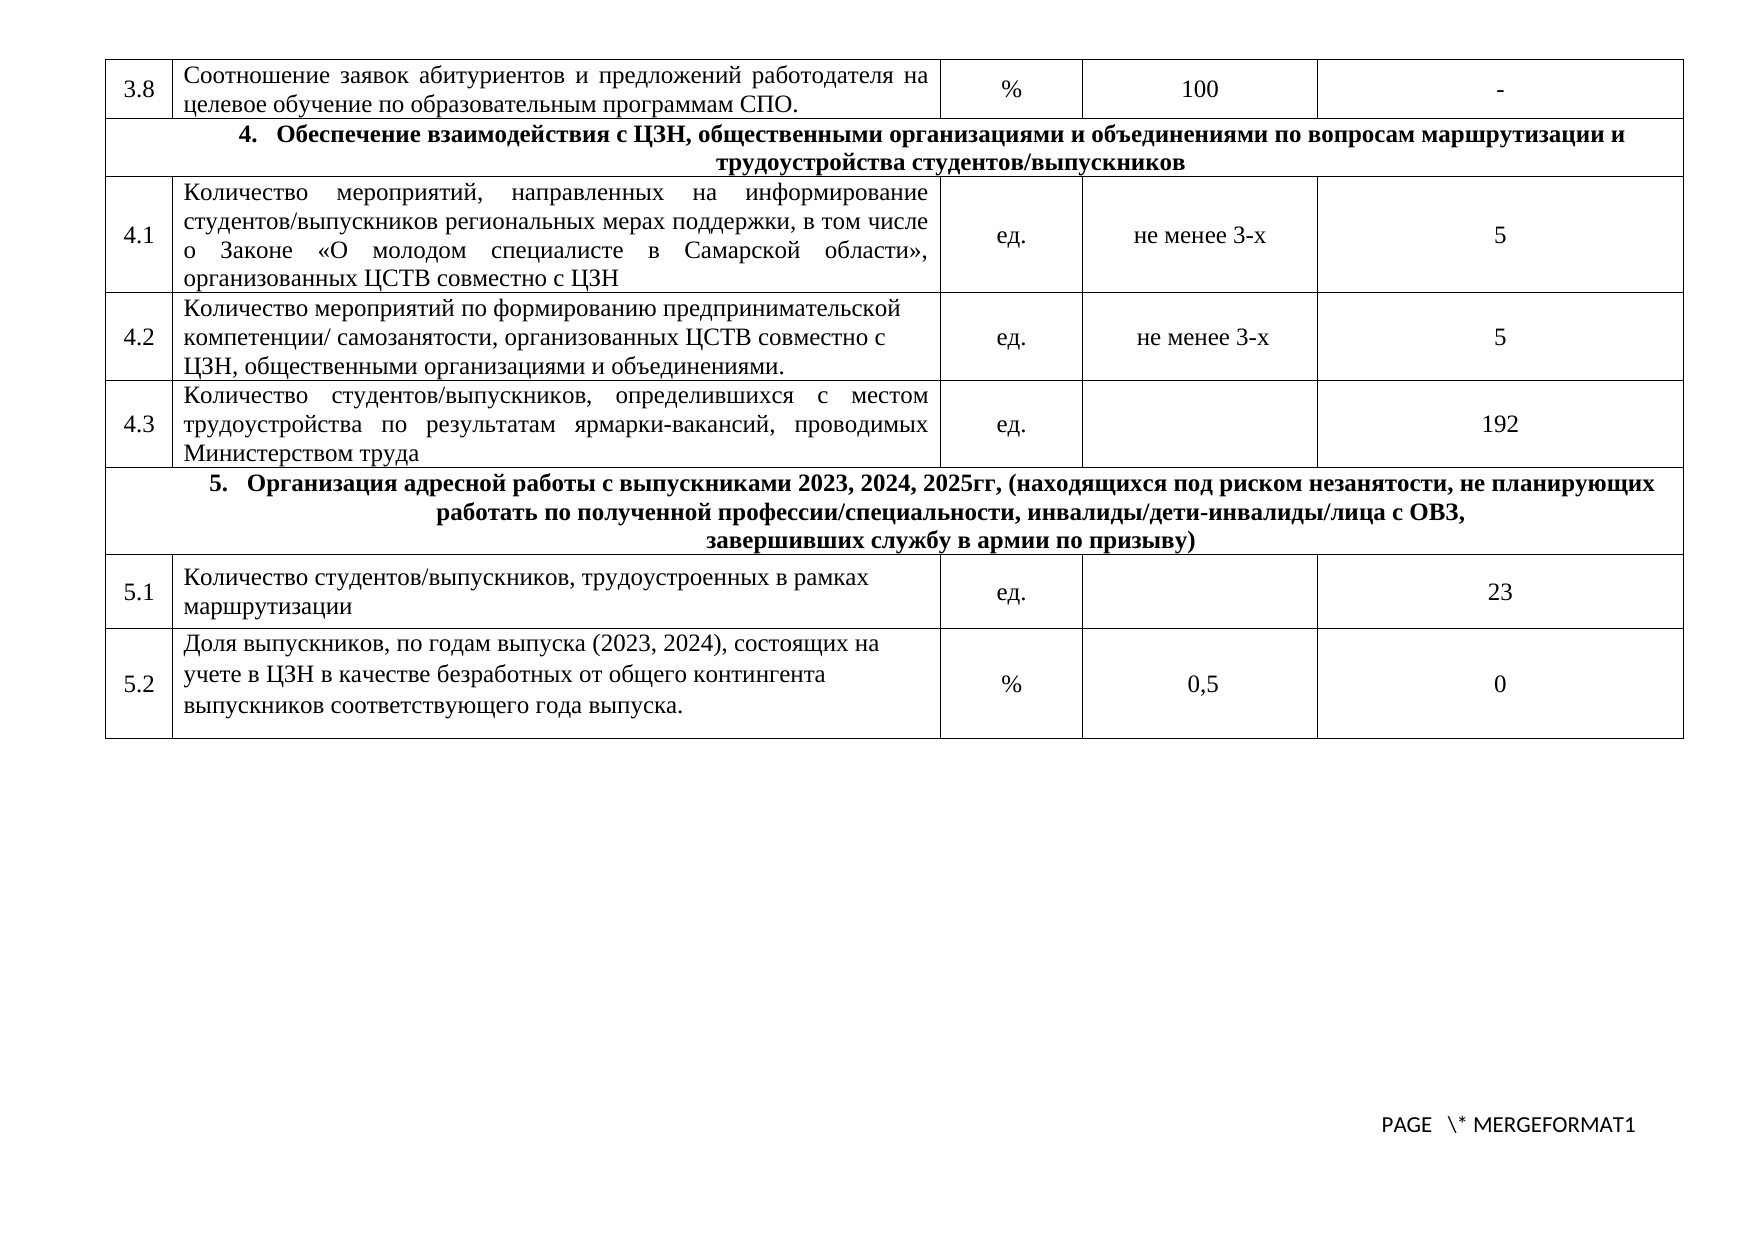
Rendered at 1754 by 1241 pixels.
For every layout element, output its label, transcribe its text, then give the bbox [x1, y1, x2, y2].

table_cell Обеспечение взаимодействия с ЦЗН, общественными организациями и объединениями по вопросам маршрутизации и трудоустройства студентов/выпускников [106, 119, 1683, 176]
table_cell Количество студентов/выпускников, определившихся с местом трудоустройства по результатам ярмарки-вакансий, проводимых Министерством труда [173, 381, 940, 467]
table_cell Соотношение заявок абитуриентов и предложений работодателя на целевое обучение по образовательным программам СПО. [173, 60, 940, 118]
table_cell 192 [1318, 381, 1683, 467]
table_cell [1083, 381, 1317, 467]
table_cell 5 [1318, 177, 1683, 292]
table_cell 5.1 [106, 555, 172, 627]
table_cell 23 [1318, 555, 1683, 627]
table_cell ед. [941, 293, 1082, 379]
table_cell ед. [941, 381, 1082, 467]
table_cell ед. [941, 177, 1082, 292]
table_cell Организация адресной работы с выпускниками 2023, 2024, 2025гг, (находящихся под риском незанятости, не планирующих работать по полученной профессии/специальности, инвалиды/дети-инвалиды/лица с ОВЗ, завершивших службу в армии по призыву) [106, 468, 1683, 554]
table_cell [1083, 555, 1317, 627]
table_cell Доля выпускников, по годам выпуска (2023, 2024), состоящих на учете в ЦЗН в качестве безработных от общего контингента выпускников соответствующего года выпуска. [173, 629, 940, 738]
table_cell 0,5 [1083, 629, 1317, 738]
table_cell - [1318, 60, 1683, 118]
table_cell 4.2 [106, 293, 172, 379]
table_cell 0 [1318, 629, 1683, 738]
table_cell 4.1 [106, 177, 172, 292]
table_cell Количество студентов/выпускников, трудоустроенных в рамках маршрутизации [173, 555, 940, 627]
table_cell % [941, 60, 1082, 118]
table_cell Количество мероприятий, направленных на информирование студентов/выпускников региональных мерах поддержки, в том числе о Законе «О молодом специалисте в Самарской области», организованных ЦСТВ совместно с ЦЗН [173, 177, 940, 292]
table_cell ед. [941, 555, 1082, 627]
table_cell Количество мероприятий по формированию предпринимательской компетенции/ самозанятости, организованных ЦСТВ совместно с ЦЗН, общественными организациями и объединениями. [173, 293, 940, 379]
table_cell % [941, 629, 1082, 738]
table_cell не менее 3-х [1083, 293, 1317, 379]
table_cell 100 [1083, 60, 1317, 118]
table_cell 4.3 [106, 381, 172, 467]
table_cell 3.8 [106, 60, 172, 118]
table_cell 5 [1318, 293, 1683, 379]
table_cell 5.2 [106, 629, 172, 738]
table_cell не менее 3-х [1083, 177, 1317, 292]
